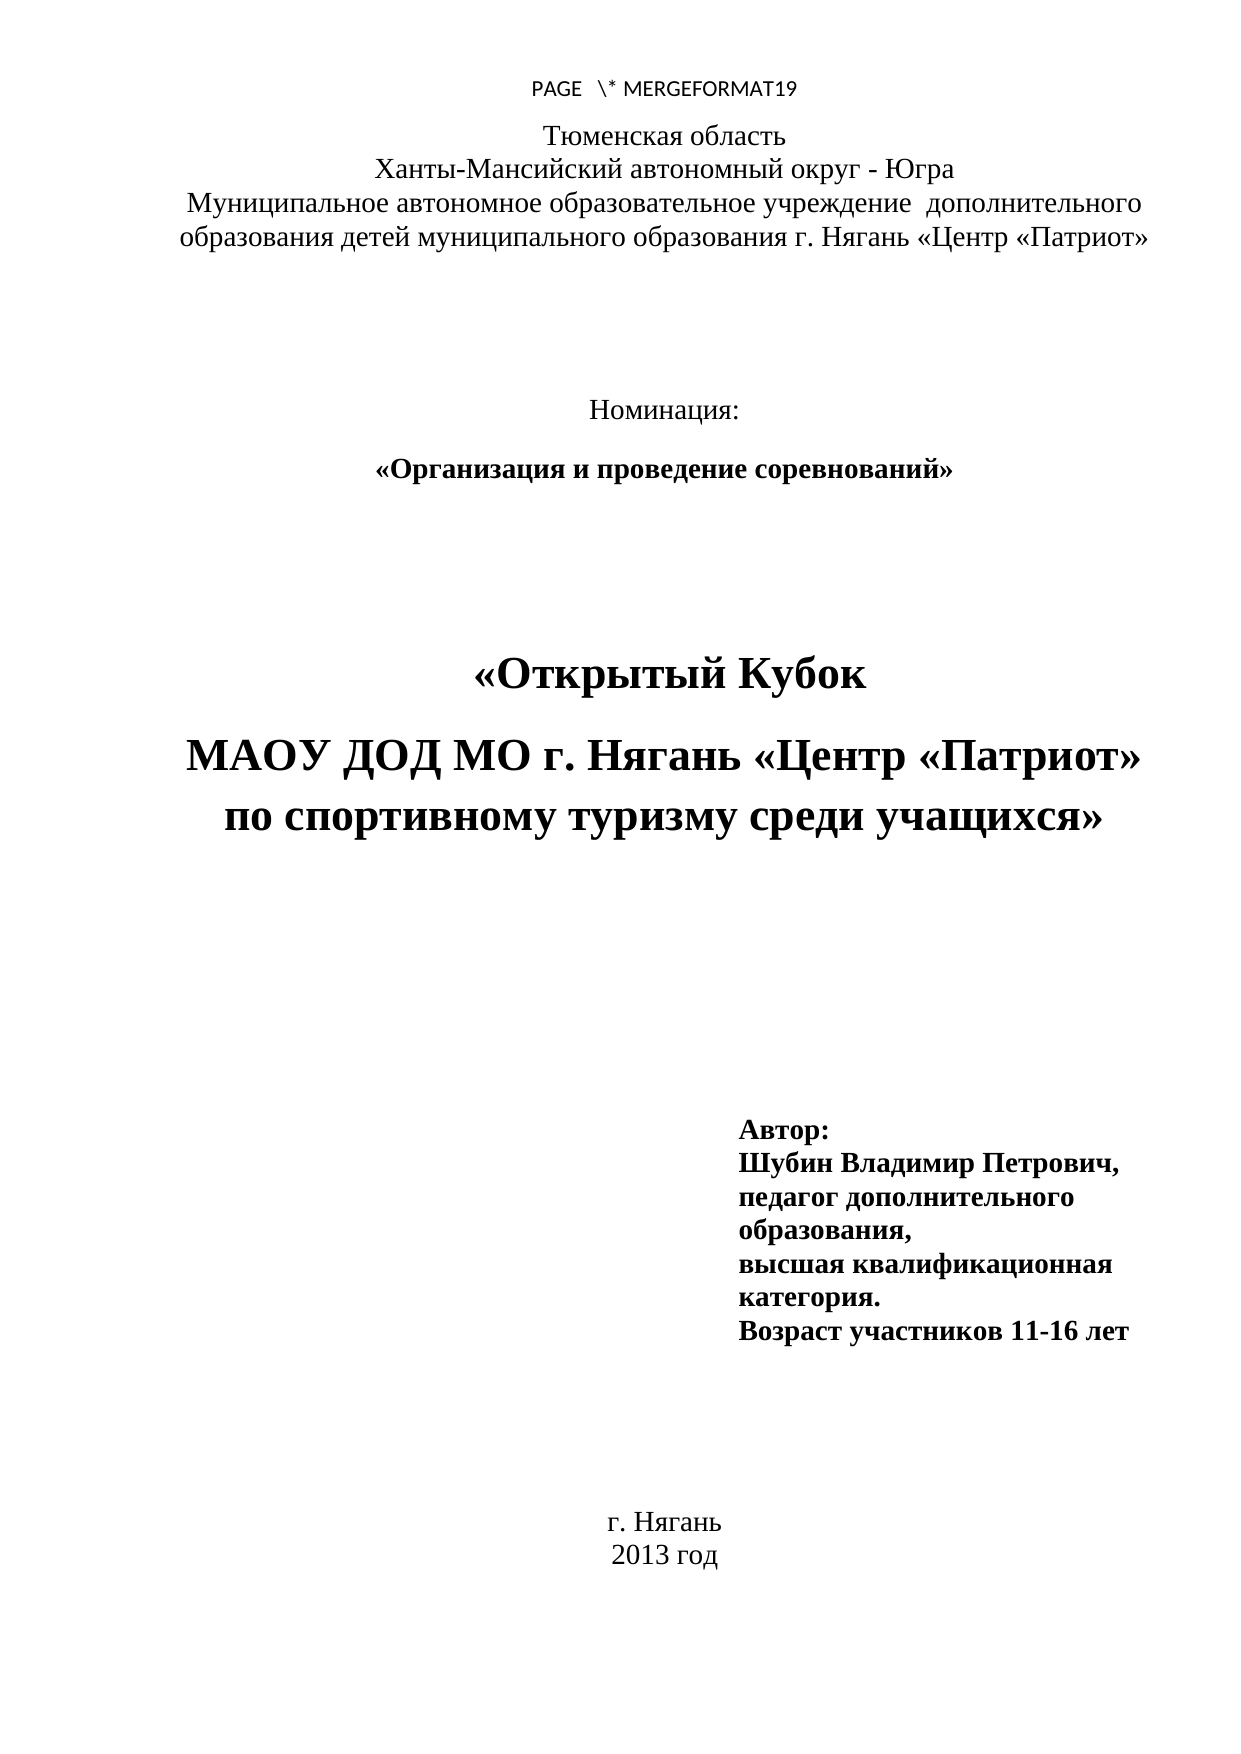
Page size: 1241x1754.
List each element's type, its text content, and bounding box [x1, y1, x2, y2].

text г. Нягань [177, 1504, 1152, 1537]
text Ханты-Мансийский автономный округ - Югра [177, 152, 1152, 185]
text Возраст участников 11-16 лет [738, 1313, 1152, 1347]
text высшая квалификационная категория. [738, 1246, 1152, 1313]
subtitle Муниципальное автономное образовательное учреждение дополнительного образования детей муниципального образования г. Нягань «Центр «Патриот» [177, 185, 1152, 252]
text МАОУ ДОД МО г. Нягань «Центр «Патриот» по спортивному туризму среди учащихся» [177, 727, 1152, 840]
text педагог дополнительного образования, [738, 1179, 1152, 1246]
text Шубин Владимир Петрович, [738, 1145, 1152, 1179]
text «Организация и проведение соревнований» [177, 451, 1152, 485]
text «Открытый Кубок [177, 646, 1152, 698]
subtitle Тюменская область [177, 118, 1152, 152]
text Автор: [738, 1112, 1152, 1145]
text 2013 год [177, 1537, 1152, 1571]
text Номинация: [177, 392, 1152, 425]
